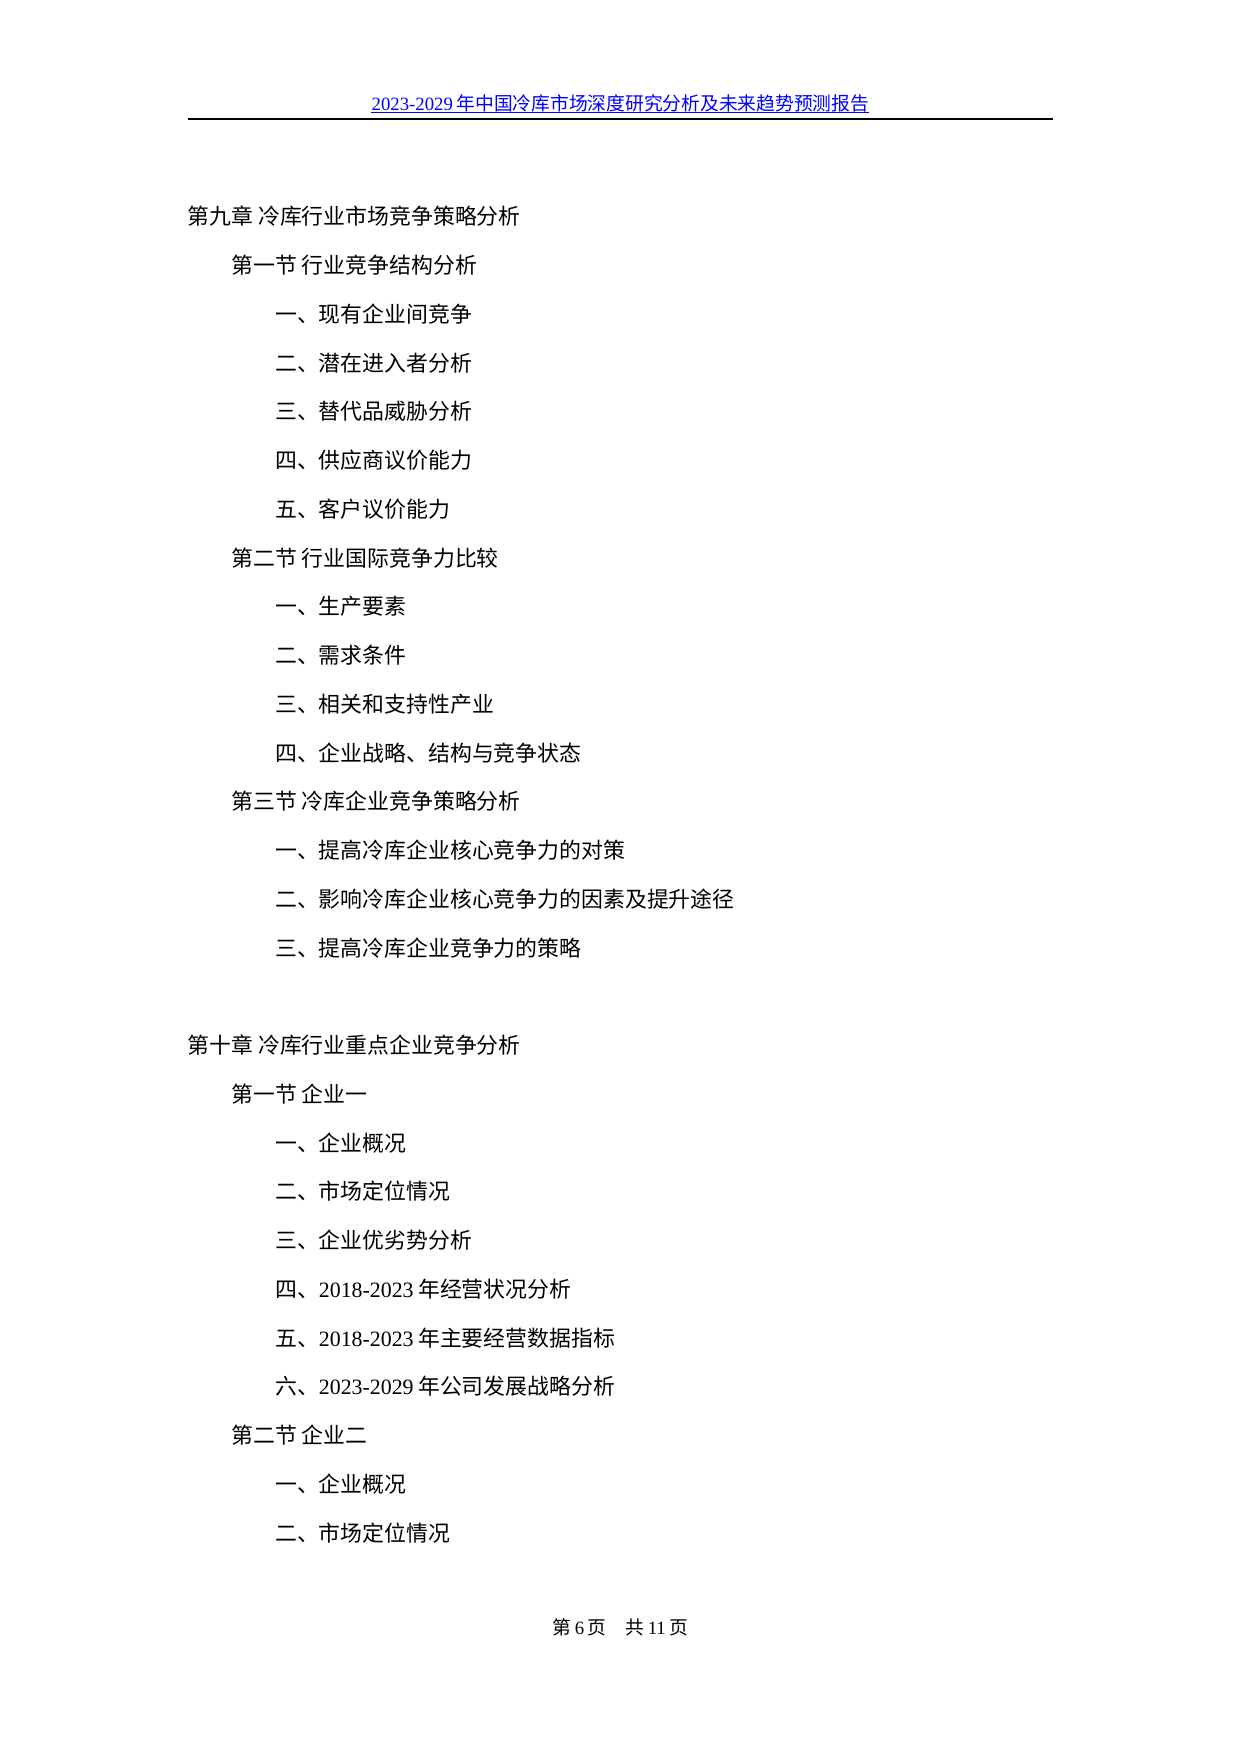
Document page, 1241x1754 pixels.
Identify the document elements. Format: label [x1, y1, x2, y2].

text [187, 150, 1053, 1548]
